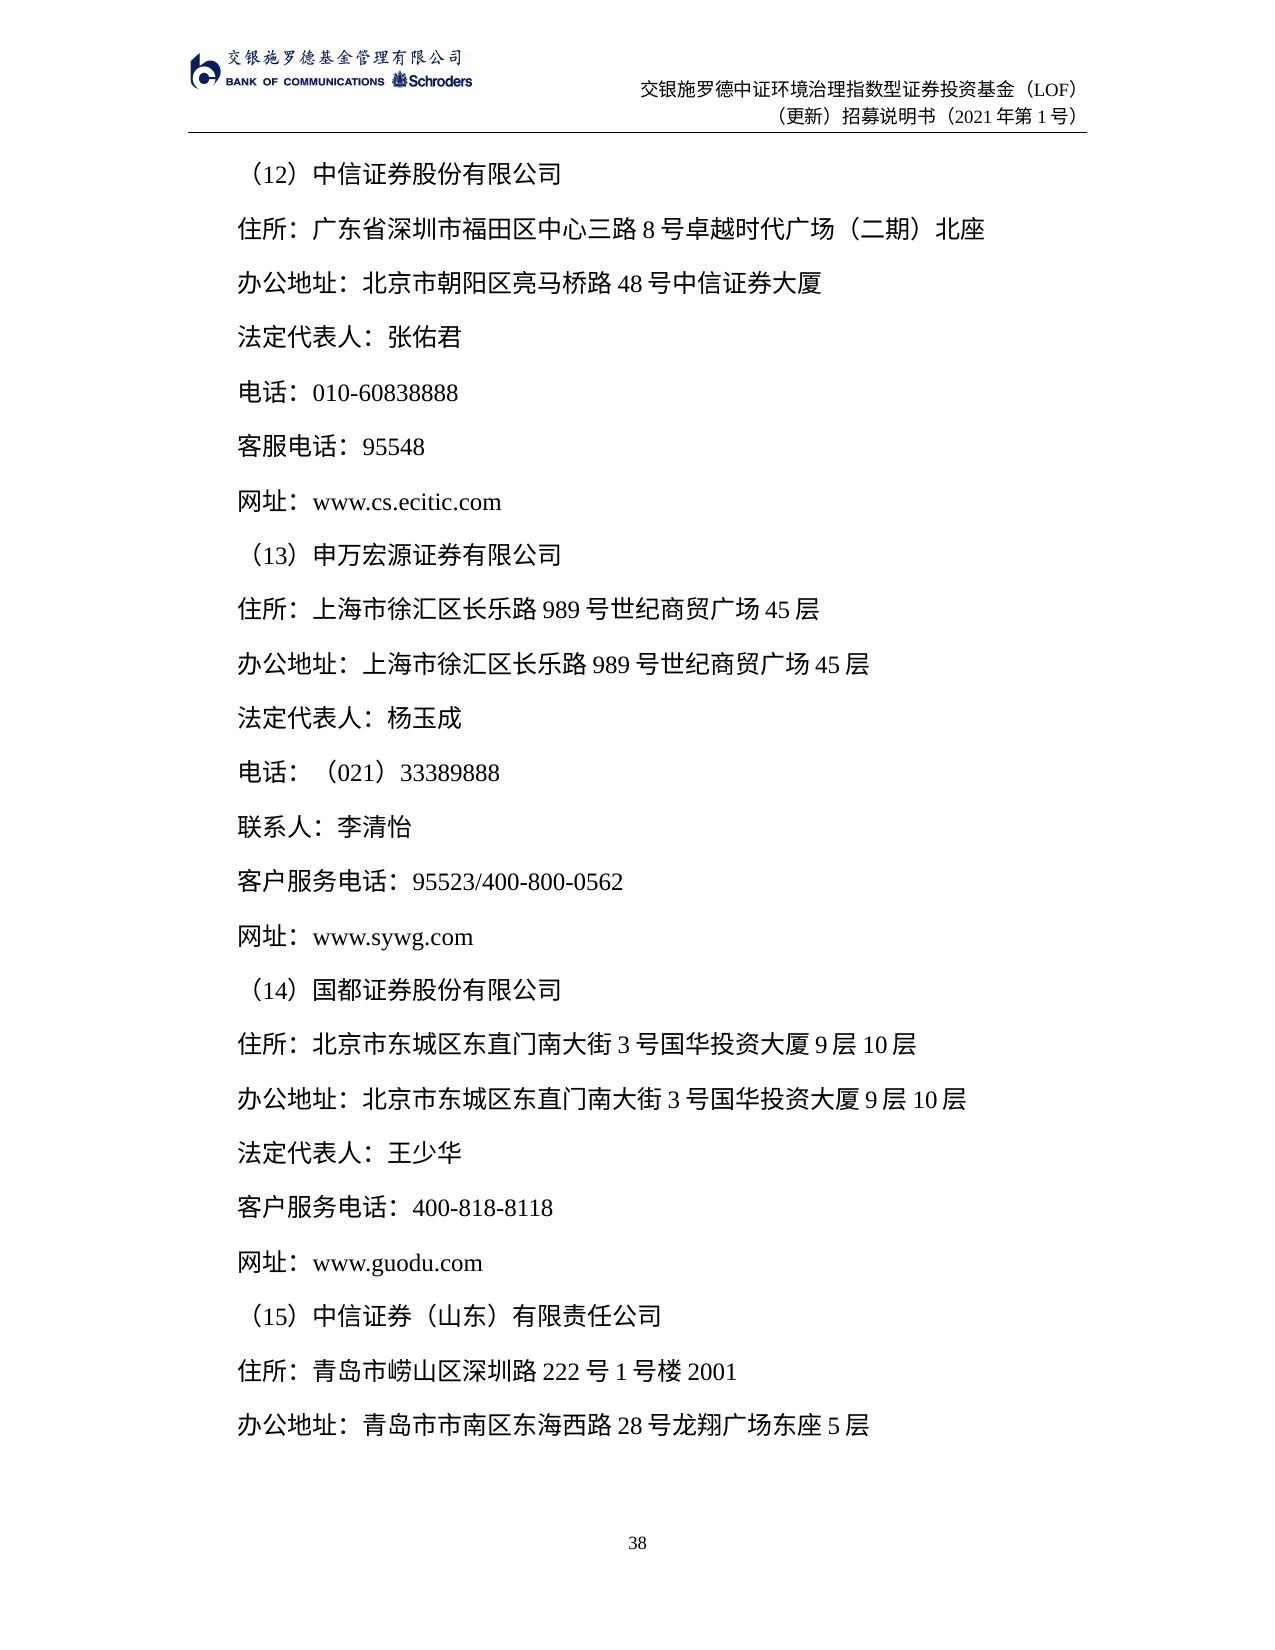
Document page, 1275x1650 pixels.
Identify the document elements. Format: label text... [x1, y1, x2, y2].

text 法定代表人：张佑君 [187, 318, 1087, 354]
text 办公地址：青岛市市南区东海西路28号龙翔广场东座5层 [187, 1405, 1087, 1442]
text （15）中信证券（山东）有限责任公司 [187, 1297, 1087, 1333]
text 客服电话：95548 [187, 427, 1087, 463]
text （13）申万宏源证券有限公司 [187, 535, 1087, 572]
text 法定代表人：杨玉成 [187, 698, 1087, 735]
text 办公地址：上海市徐汇区长乐路989号世纪商贸广场45层 [187, 644, 1087, 680]
text 网址：www.sywg.com [187, 916, 1087, 952]
text 住所：北京市东城区东直门南大街3号国华投资大厦9层10层 [187, 1025, 1087, 1061]
picture [190, 50, 472, 89]
text 联系人：李清怡 [187, 807, 1087, 843]
text 住所：上海市徐汇区长乐路989号世纪商贸广场45层 [187, 590, 1087, 626]
text （14）国都证券股份有限公司 [187, 970, 1087, 1007]
text 办公地址：北京市朝阳区亮马桥路48号中信证券大厦 [187, 263, 1087, 300]
text 电话：（021）33389888 [187, 753, 1087, 789]
text 客户服务电话：95523/400-800-0562 [187, 862, 1087, 898]
text （12）中信证券股份有限公司 [187, 155, 1087, 191]
text 住所：广东省深圳市福田区中心三路8号卓越时代广场（二期）北座 [187, 209, 1087, 245]
text 网址：www.guodu.com [187, 1242, 1087, 1278]
text 网址：www.cs.ecitic.com [187, 481, 1087, 517]
text 办公地址：北京市东城区东直门南大街3号国华投资大厦9层10层 [187, 1079, 1087, 1115]
text 法定代表人：王少华 [187, 1133, 1087, 1170]
text 客户服务电话：400-818-8118 [187, 1188, 1087, 1224]
text 住所：青岛市崂山区深圳路222号1号楼2001 [187, 1351, 1087, 1387]
text 电话：010-60838888 [187, 372, 1087, 408]
